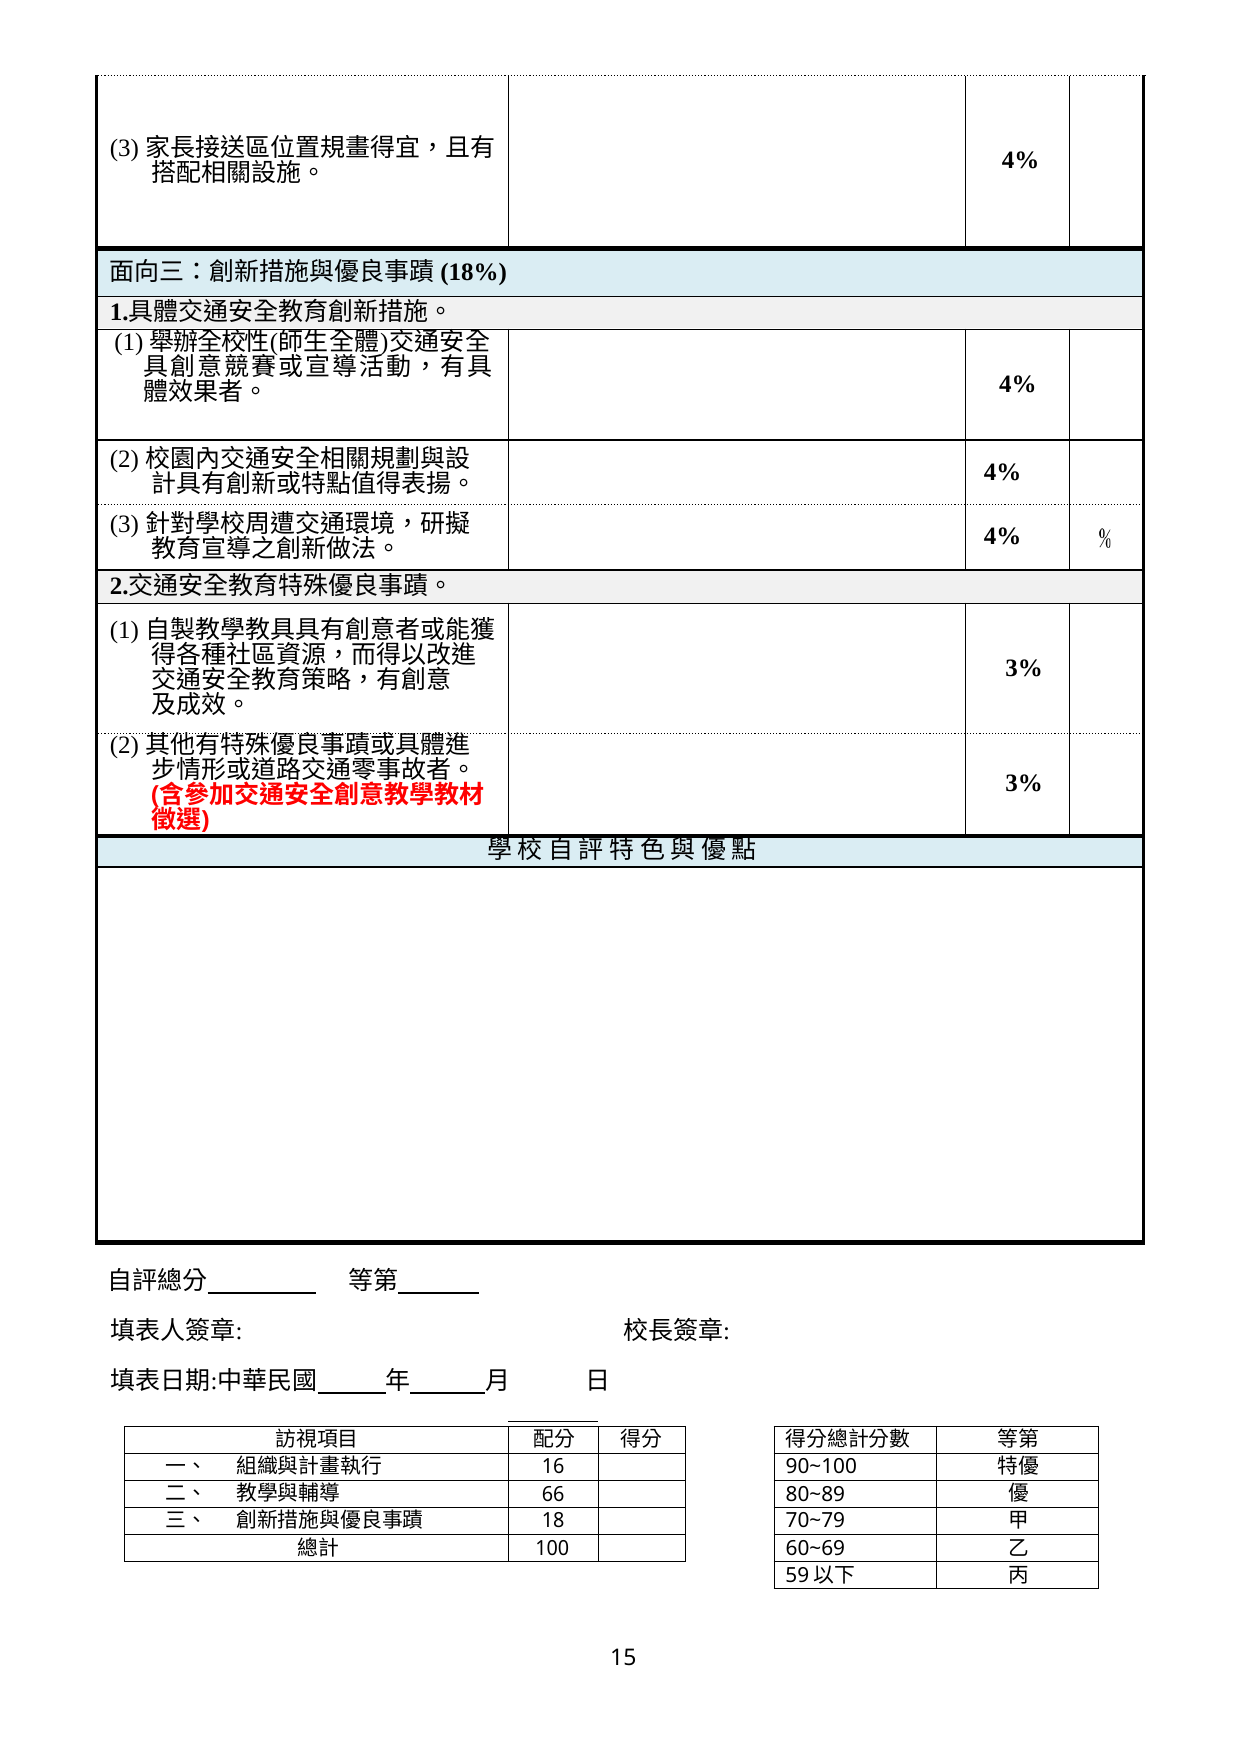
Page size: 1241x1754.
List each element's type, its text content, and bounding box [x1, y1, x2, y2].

table_cell 2.交通安全教育特殊優良事蹟。 [98, 571, 1142, 603]
table_cell [509, 441, 965, 504]
table_cell [1070, 441, 1142, 504]
table_cell [1070, 504, 1142, 569]
table_cell (1) 舉辦全校性(師生全體)交通安全具創意競賽或宣導活動，有具體效果者。 [98, 330, 508, 439]
table_cell (3) 針對學校周遭交通環境，研擬 教育宣導之創新做法。 [98, 504, 508, 569]
table_cell [509, 75, 966, 246]
table_cell [509, 504, 965, 569]
table_cell 3% [966, 733, 1069, 834]
text 填表日期:中華民國 年 月 日 [110, 1370, 1165, 1395]
table_cell [98, 868, 1142, 1240]
table_cell [1070, 733, 1142, 834]
table_cell (2) 校園內交通安全相關規劃與設 計具有創新或特點值得表揚。 [98, 441, 508, 504]
table_cell 3% [966, 604, 1069, 733]
table_cell [509, 733, 965, 834]
table_cell 4% [966, 504, 1069, 569]
table_cell (3) 家長接送區位置規畫得宜，且有 搭配相關設施。 [98, 75, 508, 246]
text 自評總分 等第 [75, 1270, 1165, 1295]
table_cell (1) 自製教學教具具有創意者或能獲得各種社區資源，而得以改進交通安全教育策略，有創意 及成效。 [98, 604, 508, 733]
table_cell [509, 330, 965, 439]
table_cell [1070, 330, 1142, 439]
table_cell (2) 其他有特殊優良事蹟或具體進 步情形或道路交通零事故者。(含參加交通安全創意教學教材徵選) [98, 733, 508, 834]
table_cell 學 校 自 評 特 色 與 優 點 [98, 838, 1142, 866]
text 填表人簽章: 校長簽章: [110, 1320, 1165, 1345]
table_cell [509, 604, 965, 733]
table_cell 面向三：創新措施與優良事蹟 (18%) [98, 251, 1142, 296]
table_cell [1070, 604, 1142, 733]
table_cell 4% [966, 330, 1069, 439]
table_cell [1070, 75, 1142, 246]
table_cell 4% [966, 441, 1069, 504]
table_cell 1.具體交通安全教育創新措施。 [98, 297, 1142, 328]
table_cell 4% [966, 75, 1070, 246]
